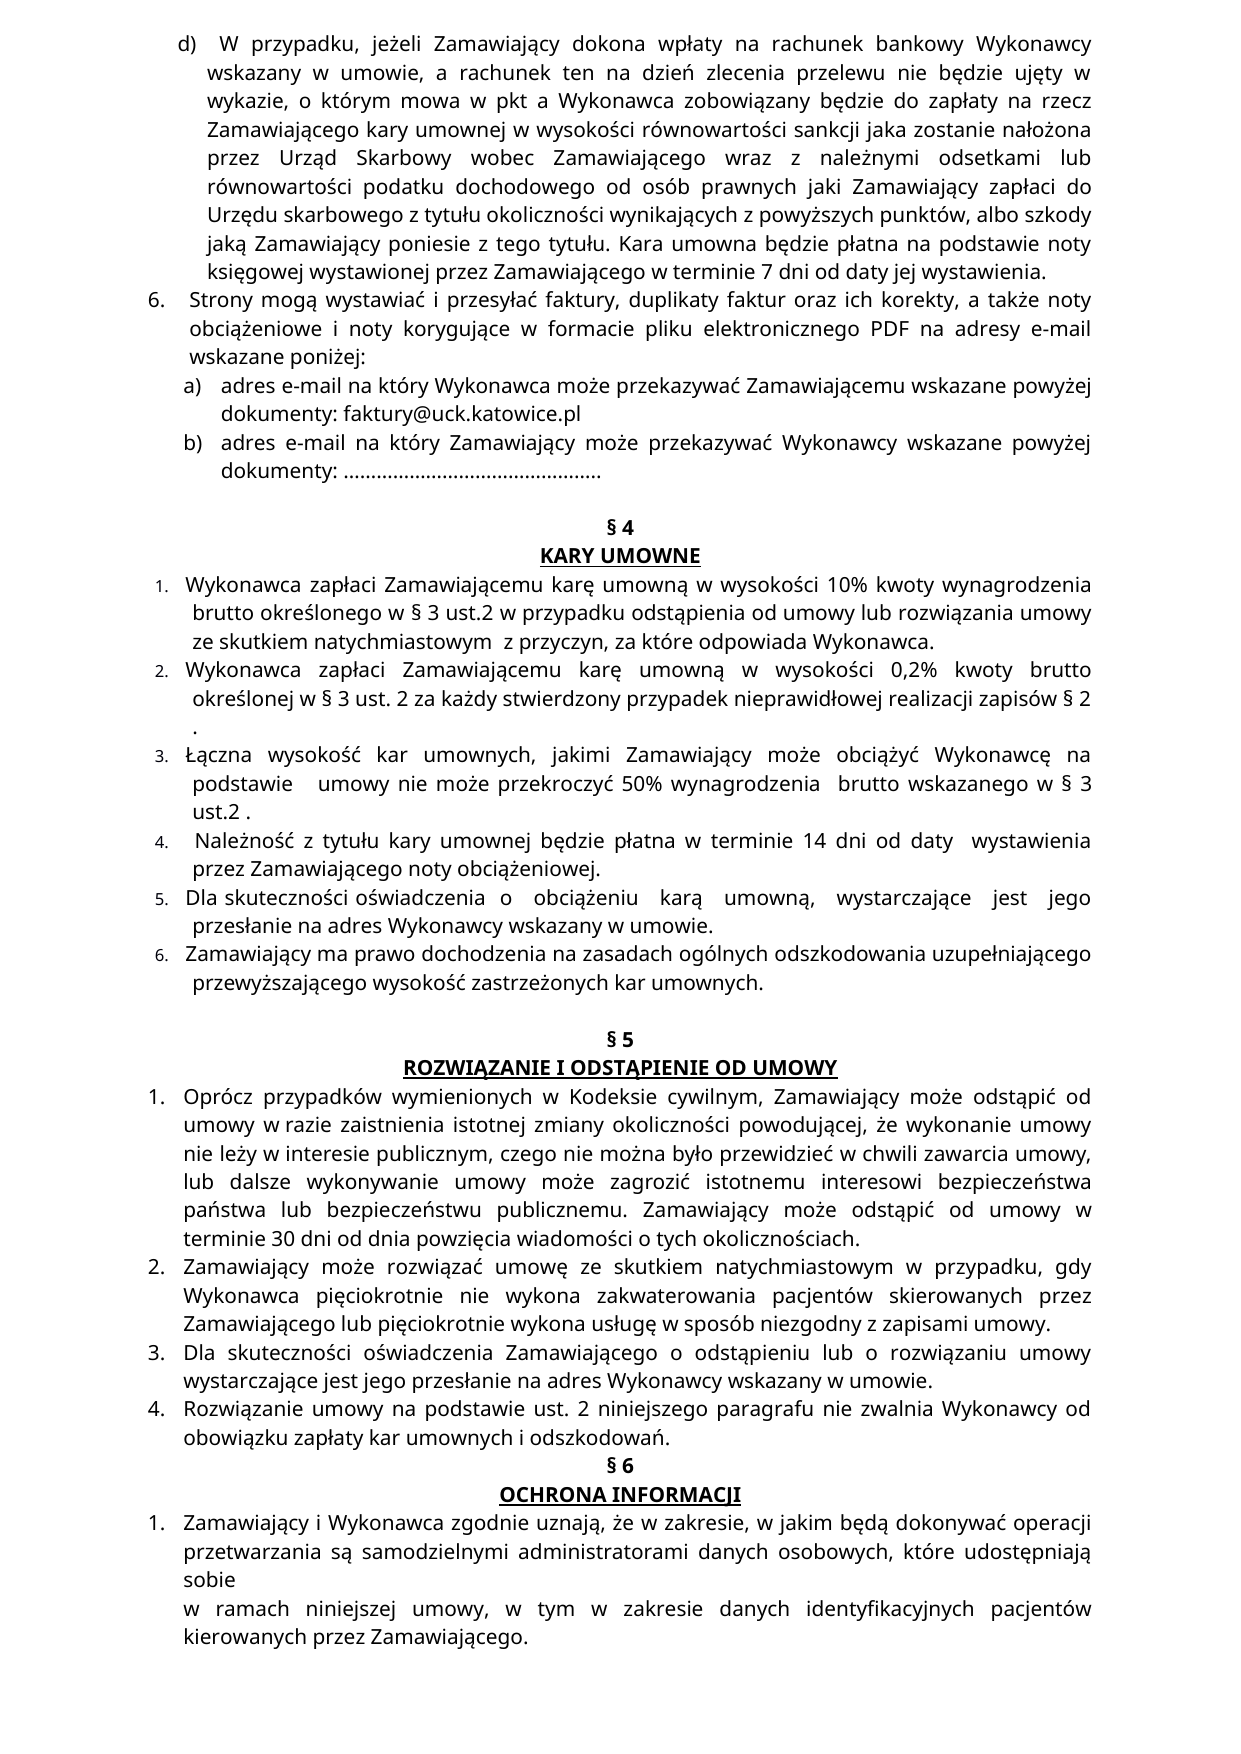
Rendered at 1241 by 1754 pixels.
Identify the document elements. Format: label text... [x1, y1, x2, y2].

list Dla skuteczności oświadczenia Zamawiającego o odstąpieniu lub o rozwiązaniu umowy wystarczające jest jego przesłanie na adres Wykonawcy wskazany w umowie. [148, 1338, 1092, 1394]
list adres e-mail na który Wykonawca może przekazywać Zamawiającemu wskazane powyżej dokumenty: faktury@uck.katowice.pl [183, 371, 1092, 428]
text § 6 [148, 1451, 1092, 1480]
list adres e-mail na który Zamawiający może przekazywać Wykonawcy wskazane powyżej dokumenty: ……………………………………….. [183, 428, 1092, 484]
list Wykonawca zapłaci Zamawiającemu karę umowną w wysokości 0,2% kwoty brutto określonej w § 3 ust. 2 za każdy stwierdzony przypadek nieprawidłowej realizacji zapisów § 2 . [154, 655, 1092, 741]
text OCHRONA INFORMACJI [148, 1480, 1092, 1508]
list Zamawiający ma prawo dochodzenia na zasadach ogólnych odszkodowania uzupełniającego przewyższającego wysokość zastrzeżonych kar umownych. [154, 939, 1092, 996]
text KARY UMOWNE [148, 541, 1092, 570]
list Wykonawca zapłaci Zamawiającemu karę umowną w wysokości 10% kwoty wynagrodzenia brutto określonego w § 3 ust.2 w przypadku odstąpienia od umowy lub rozwiązania umowy ze skutkiem natychmiastowym z przyczyn, za które odpowiada Wykonawca. [154, 570, 1092, 655]
list Zamawiający może rozwiązać umowę ze skutkiem natychmiastowym w przypadku, gdy Wykonawca pięciokrotnie nie wykona zakwaterowania pacjentów skierowanych przez Zamawiającego lub pięciokrotnie wykona usługę w sposób niezgodny z zapisami umowy. [148, 1252, 1092, 1338]
list Łączna wysokość kar umownych, jakimi Zamawiający może obciążyć Wykonawcę na podstawie umowy nie może przekroczyć 50% wynagrodzenia brutto wskazanego w § 3 ust.2 . [154, 741, 1092, 826]
list Strony mogą wystawiać i przesyłać faktury, duplikaty faktur oraz ich korekty, a także noty obciążeniowe i noty korygujące w formacie pliku elektronicznego PDF na adresy e-mail wskazane poniżej: [148, 286, 1092, 371]
list W przypadku, jeżeli Zamawiający dokona wpłaty na rachunek bankowy Wykonawcy wskazany w umowie, a rachunek ten na dzień zlecenia przelewu nie będzie ujęty w wykazie, o którym mowa w pkt a Wykonawca zobowiązany będzie do zapłaty na rzecz Zamawiającego kary umownej w wysokości równowartości sankcji jaka zostanie nałożona przez Urząd Skarbowy wobec Zamawiającego wraz z należnymi odsetkami lub równowartości podatku dochodowego od osób prawnych jaki Zamawiający zapłaci do Urzędu skarbowego z tytułu okoliczności wynikających z powyższych punktów, albo szkody jaką Zamawiający poniesie z tego tytułu. Kara umowna będzie płatna na podstawie noty księgowej wystawionej przez Zamawiającego w terminie 7 dni od daty jej wystawienia. [177, 29, 1092, 286]
list Rozwiązanie umowy na podstawie ust. 2 niniejszego paragrafu nie zwalnia Wykonawcy od obowiązku zapłaty kar umownych i odszkodowań. [148, 1394, 1092, 1451]
list Zamawiający i Wykonawca zgodnie uznają, że w zakresie, w jakim będą dokonywać operacji przetwarzania są samodzielnymi administratorami danych osobowych, które udostępniają sobie w ramach niniejszej umowy, w tym w zakresie danych identyfikacyjnych pacjentów kierowanych przez Zamawiającego. [148, 1508, 1092, 1651]
list Oprócz przypadków wymienionych w Kodeksie cywilnym, Zamawiający może odstąpić od umowy w razie zaistnienia istotnej zmiany okoliczności powodującej, że wykonanie umowy nie leży w interesie publicznym, czego nie można było przewidzieć w chwili zawarcia umowy, lub dalsze wykonywanie umowy może zagrozić istotnemu interesowi bezpieczeństwa państwa lub bezpieczeństwu publicznemu. Zamawiający może odstąpić od umowy w terminie 30 dni od dnia powzięcia wiadomości o tych okolicznościach. [148, 1082, 1092, 1252]
text § 4 [148, 513, 1092, 541]
list Należność z tytułu kary umownej będzie płatna w terminie 14 dni od daty wystawienia przez Zamawiającego noty obciążeniowej. [154, 826, 1092, 883]
list Dla skuteczności oświadczenia o obciążeniu karą umowną, wystarczające jest jego przesłanie na adres Wykonawcy wskazany w umowie. [154, 883, 1092, 939]
list ROZWIĄZANIE I ODSTĄPIENIE OD UMOWY [148, 1053, 1092, 1082]
text § 5 [148, 1025, 1092, 1053]
